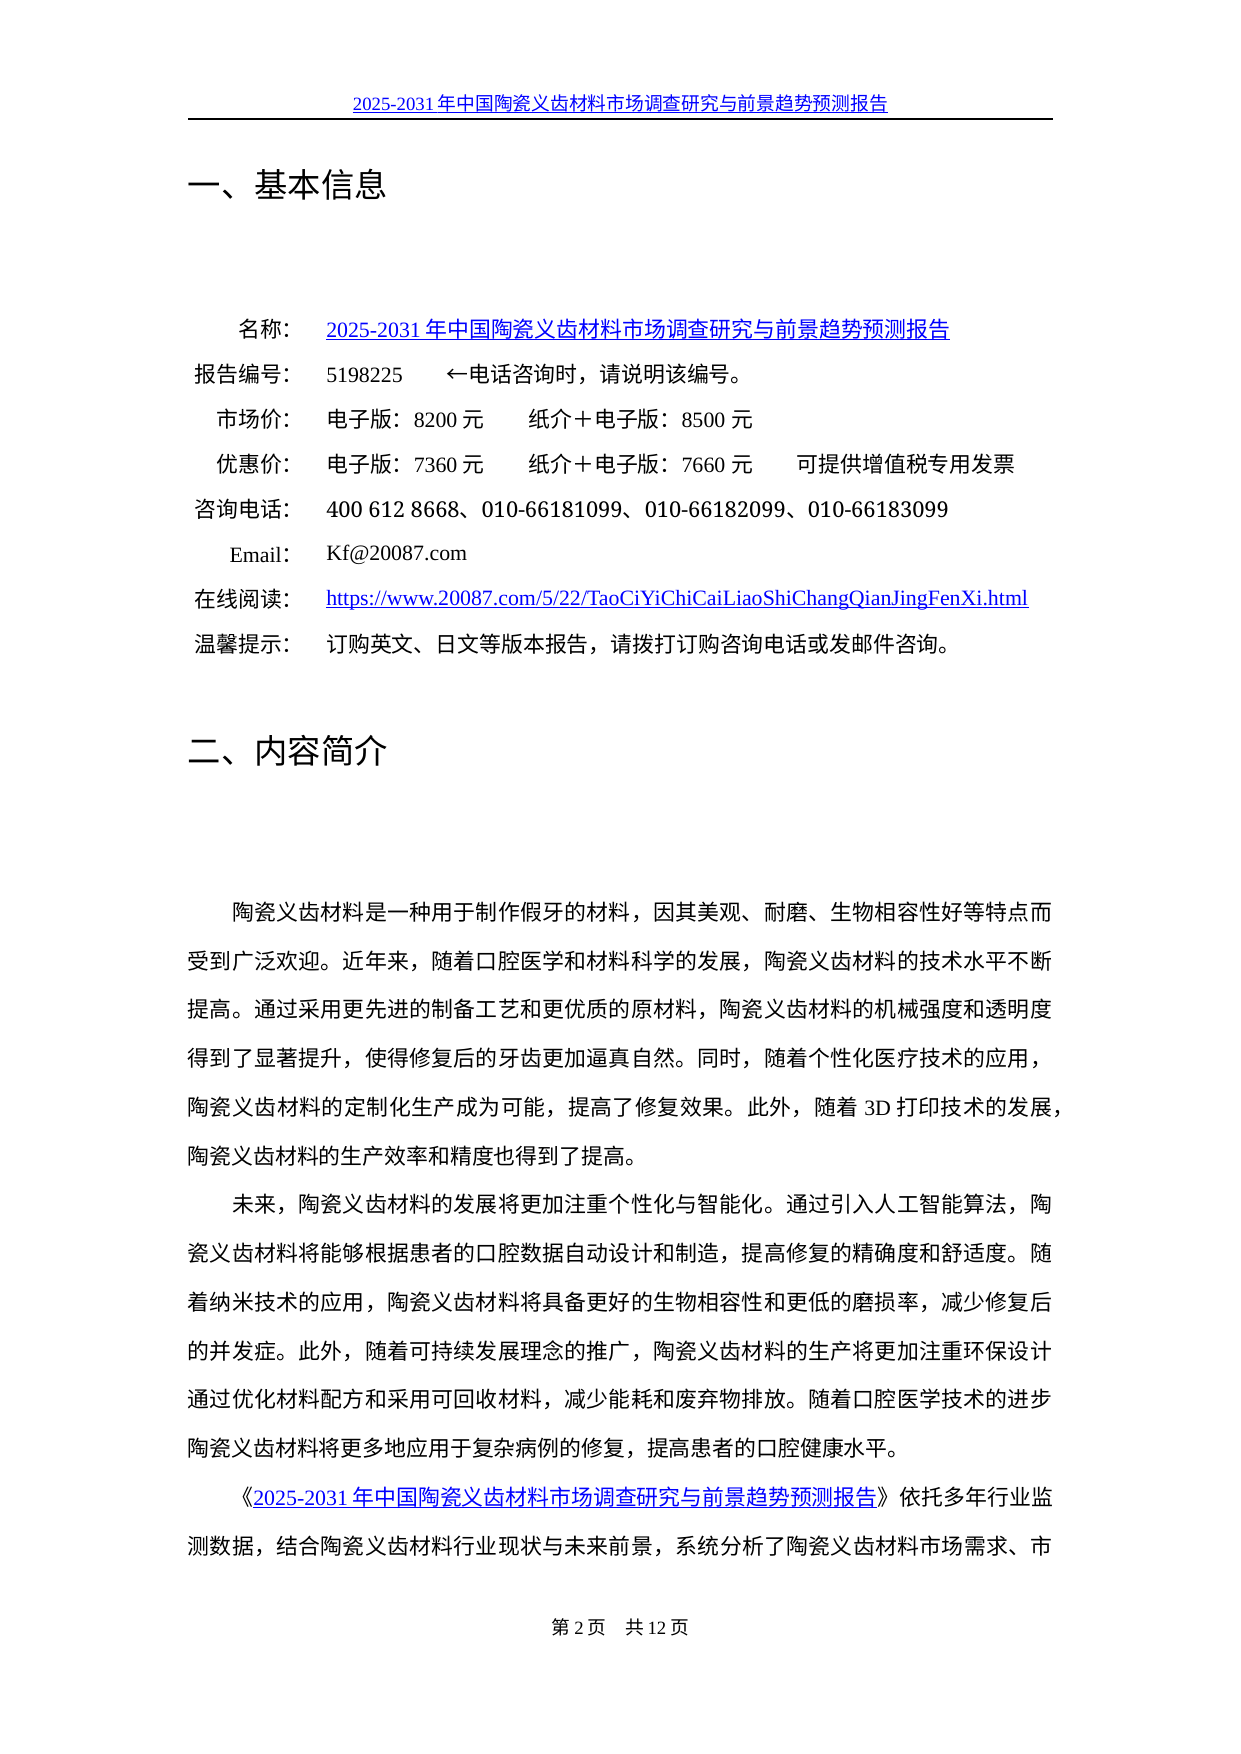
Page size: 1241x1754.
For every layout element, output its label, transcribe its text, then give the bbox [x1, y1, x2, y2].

table_cell 400 612 8668、010-66181099、010-66182099、010-66183099 [315, 492, 1073, 537]
table_cell 温馨提示： [167, 627, 315, 672]
title 二、内容简介 [187, 717, 1053, 782]
table_cell 市场价： [167, 402, 315, 447]
table_cell Kf@20087.com [315, 537, 1073, 582]
table_cell [315, 582, 1073, 627]
table_cell 咨询电话： [167, 492, 315, 537]
table_cell 报告编号： [167, 357, 315, 402]
table_cell 订购英文、日文等版本报告，请拨打订购咨询电话或发邮件咨询。 [315, 627, 1073, 672]
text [187, 894, 1053, 1561]
table_cell Email： [167, 537, 315, 582]
table_cell 电子版：8200 元 纸介＋电子版：8500 元 [315, 402, 1073, 447]
table_cell 电子版：7360 元 纸介＋电子版：7660 元 可提供增值税专用发票 [315, 447, 1073, 492]
table_cell 5198225 ←电话咨询时，请说明该编号。 [315, 357, 1073, 402]
title 一、基本信息 [187, 150, 1053, 215]
table_cell 优惠价： [167, 447, 315, 492]
table_header 名称： [167, 312, 315, 357]
table_header 2025-2031年中国陶瓷义齿材料市场调查研究与前景趋势预测报告 [315, 312, 1073, 357]
table_cell 在线阅读： [167, 582, 315, 627]
